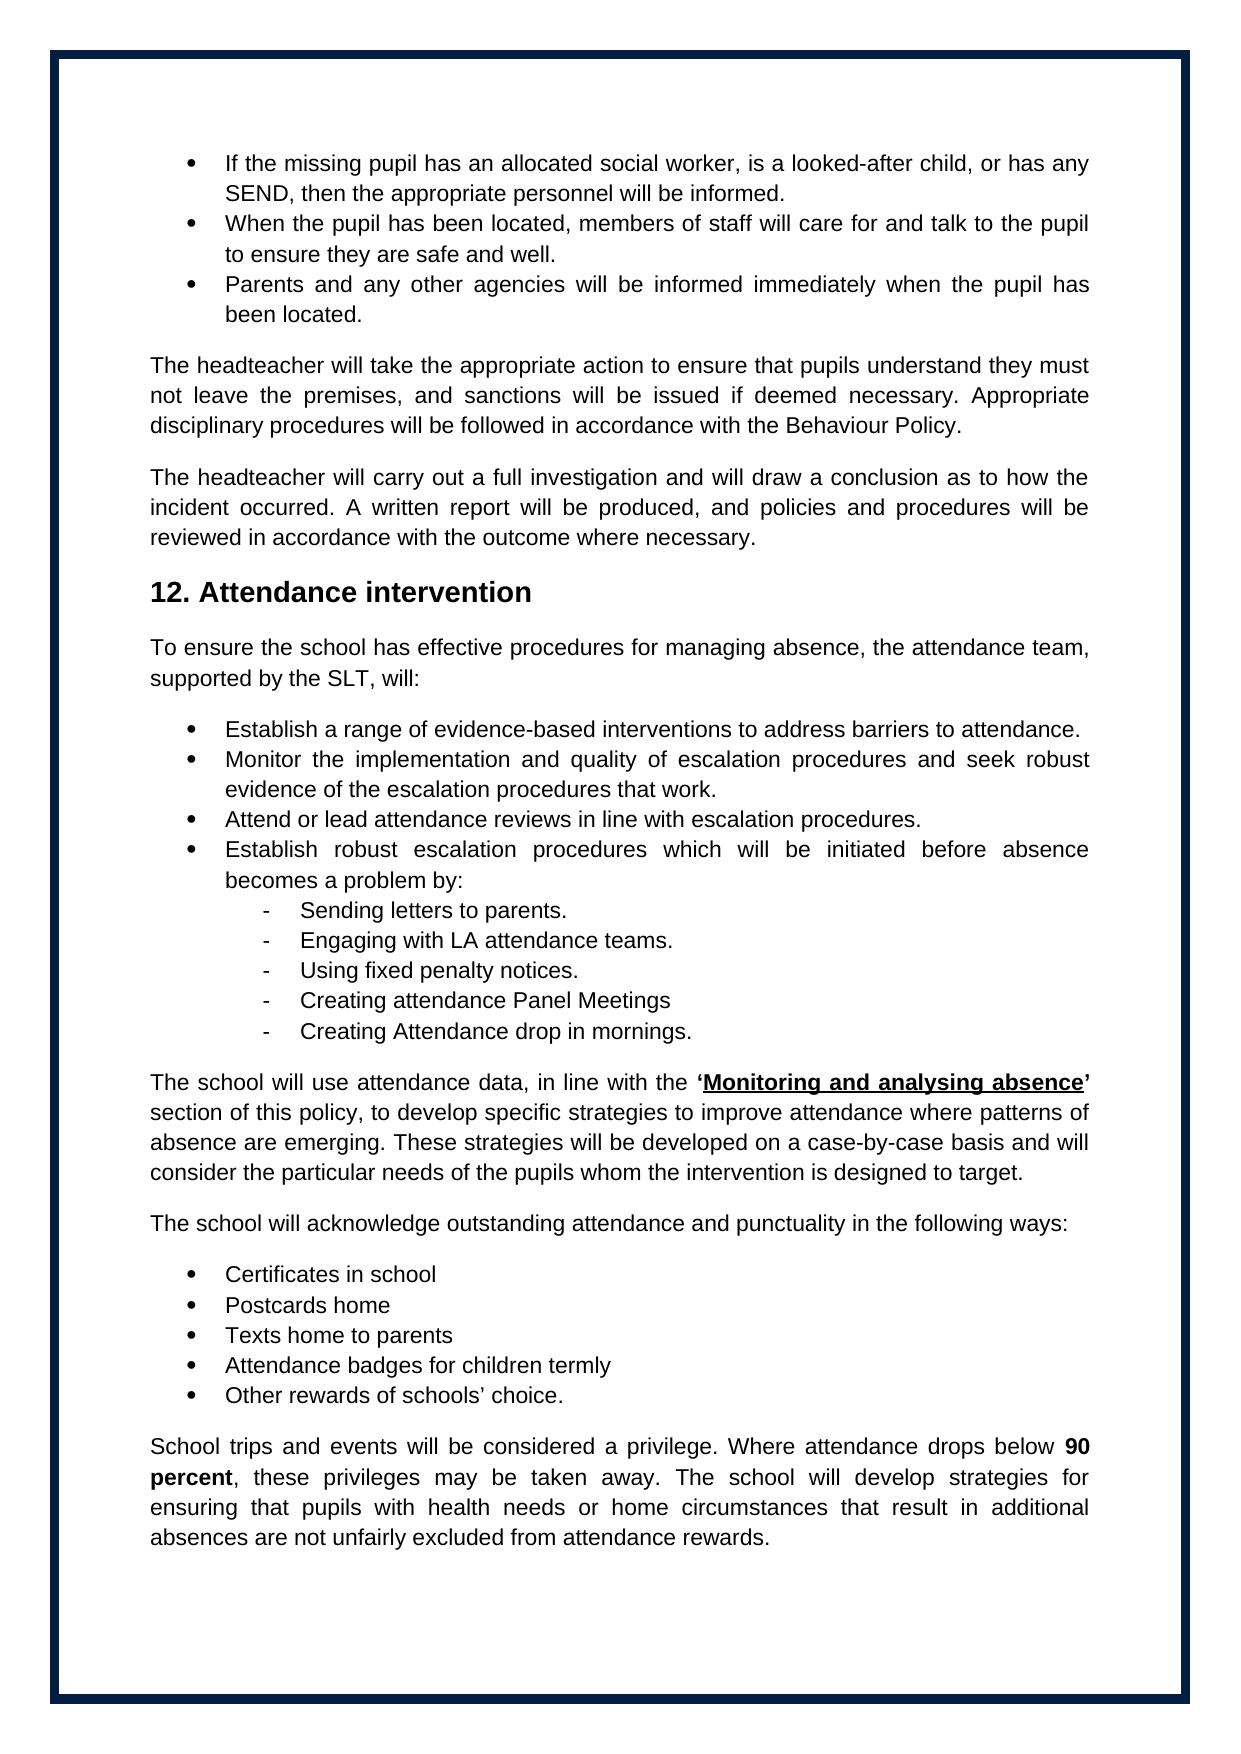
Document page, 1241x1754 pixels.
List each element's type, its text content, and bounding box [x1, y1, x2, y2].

text To ensure the school has effective procedures for managing absence, the attendance team, supported by the SLT, will: [150, 634, 1090, 691]
subtitle 12. Attendance intervention [150, 575, 1090, 608]
text The headteacher will take the appropriate action to ensure that pupils understand they must not leave the premises, and sanctions will be issued if deemed necessary. Appropriate disciplinary procedures will be followed in accordance with the Behaviour Policy. [150, 352, 1090, 439]
list When the pupil has been located, members of staff will care for and talk to the pupil to ensure they are safe and well. [187, 210, 1090, 267]
list Attend or lead attendance reviews in line with escalation procedures. [187, 806, 1090, 833]
list Other rewards of schools’ choice. [187, 1382, 1090, 1409]
text The headteacher will carry out a full investigation and will draw a conclusion as to how the incident occurred. A written report will be produced, and policies and procedures will be reviewed in accordance with the outcome where necessary. [150, 463, 1090, 550]
list Using fixed penalty notices. [262, 957, 1090, 984]
list Creating Attendance drop in mornings. [262, 1018, 1090, 1044]
list Sending letters to parents. [262, 897, 1090, 923]
list Texts home to parents [187, 1322, 1090, 1348]
list Certificates in school [187, 1261, 1090, 1288]
list Establish a range of evidence-based interventions to address barriers to attendance. [187, 716, 1090, 742]
list If the missing pupil has an allocated social worker, is a looked-after child, or has any SEND, then the appropriate personnel will be informed. [187, 150, 1090, 207]
list Postcards home [187, 1292, 1090, 1318]
text School trips and events will be considered a privilege. Where attendance drops below 90 percent, these privileges may be taken away. The school will develop strategies for ensuring that pupils with health needs or home circumstances that result in additional absences are not unfairly excluded from attendance rewards. [150, 1433, 1090, 1550]
list Monitor the implementation and quality of escalation procedures and seek robust evidence of the escalation procedures that work. [187, 746, 1090, 802]
list Attendance badges for children termly [187, 1352, 1090, 1378]
list Creating attendance Panel Meetings [262, 987, 1090, 1014]
text The school will use attendance data, in line with the ‘Monitoring and analysing absence’ section of this policy, to develop specific strategies to improve attendance where patterns of absence are emerging. These strategies will be developed on a case-by-case basis and will consider the particular needs of the pupils whom the intervention is designed to target. [150, 1069, 1090, 1186]
text The school will acknowledge outstanding attendance and punctuality in the following ways: [150, 1210, 1090, 1237]
list Parents and any other agencies will be informed immediately when the pupil has been located. [187, 271, 1090, 327]
list Establish robust escalation procedures which will be initiated before absence becomes a problem by: [187, 836, 1090, 893]
list Engaging with LA attendance teams. [262, 927, 1090, 953]
